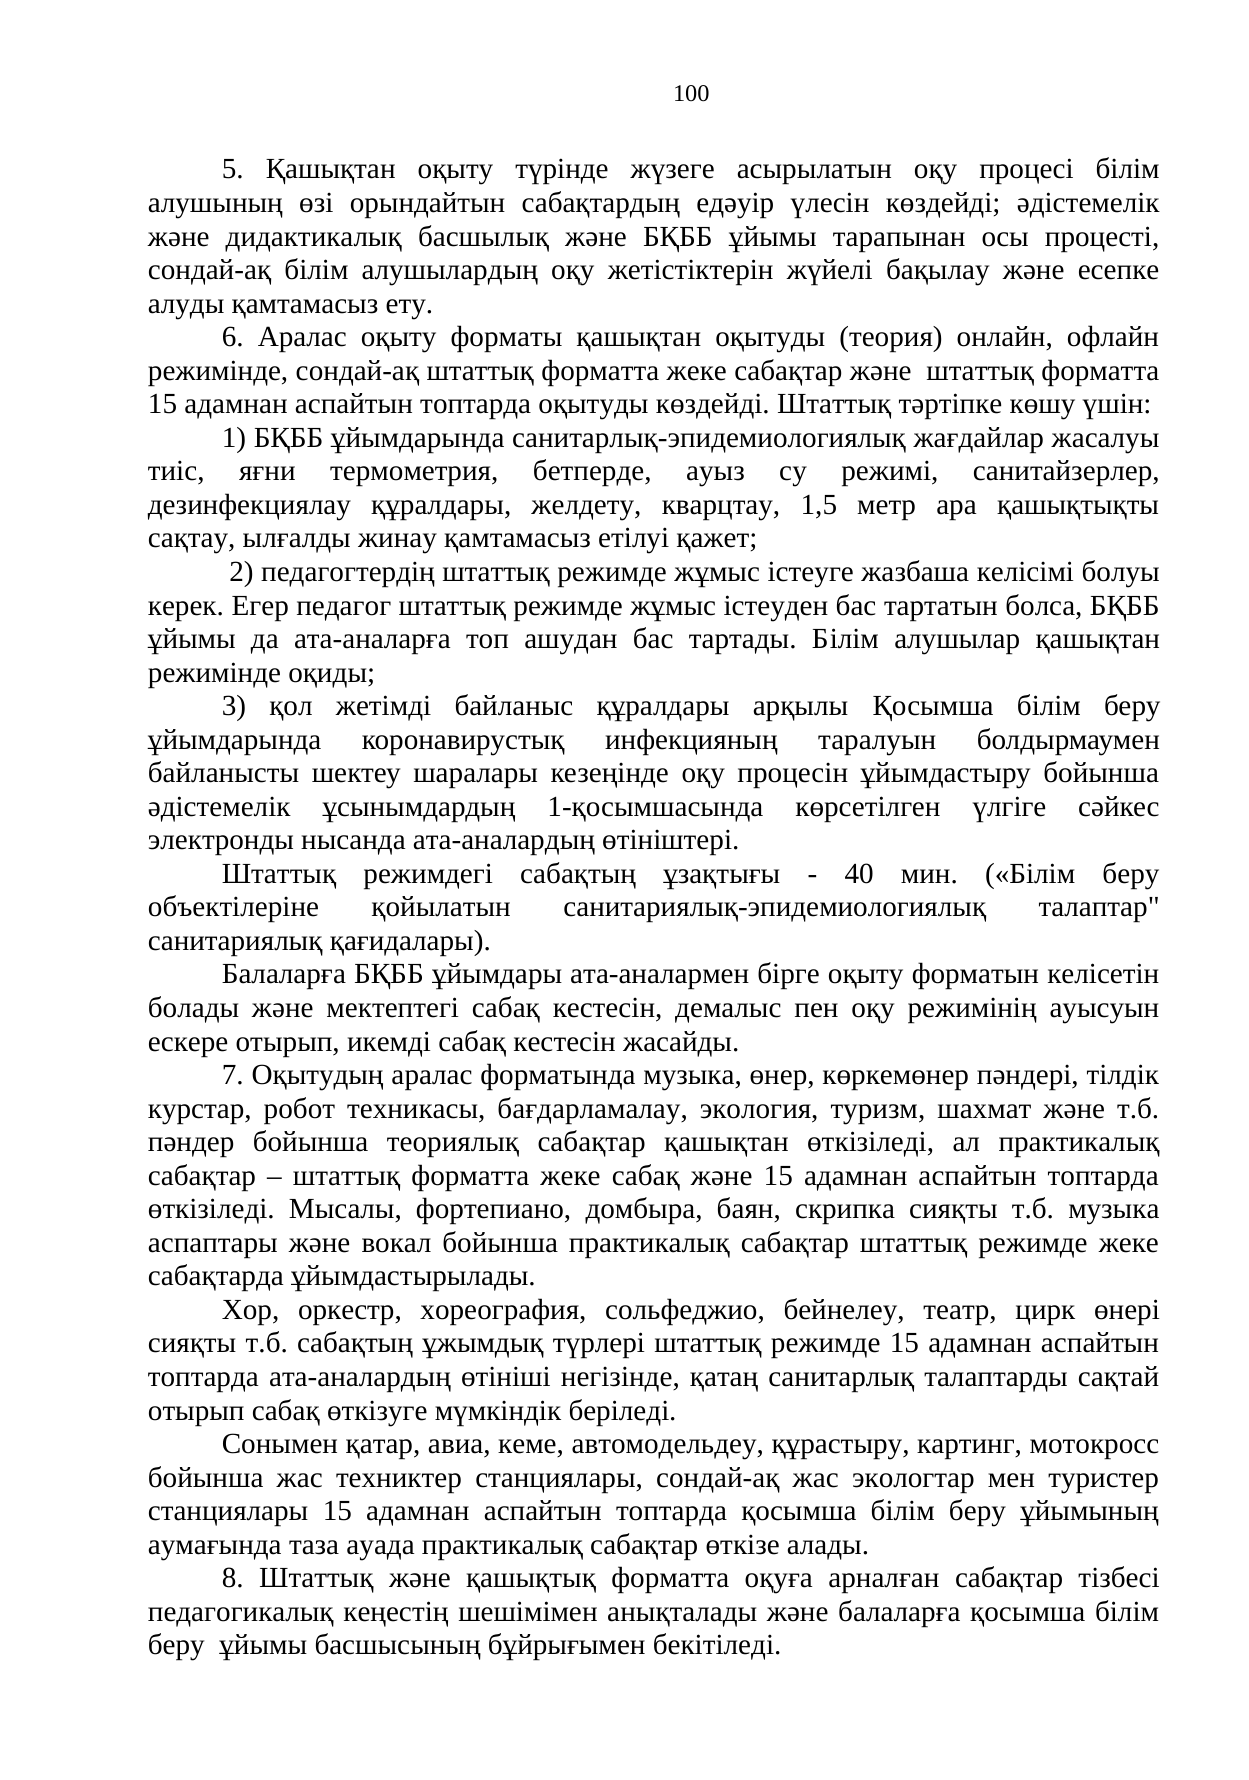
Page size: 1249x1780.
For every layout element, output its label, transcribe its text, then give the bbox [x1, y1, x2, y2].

text 1) БҚББ ұйымдарында санитарлық-эпидемиологиялық жағдайлар жасалуы тиіс, яғни термометрия, бетперде, ауыз су режимі, санитайзерлер, дезинфекциялау құралдары, желдету, кварцтау, 1,5 метр ара қашықтықты сақтау, ылғалды жинау қамтамасыз етілуі қажет; [148, 420, 1160, 554]
text 7. Оқытудың аралас форматында музыка, өнер, көркемөнер пәндері, тілдік курстар, робот техникасы, бағдарламалау, экология, туризм, шахмат және т.б. пәндер бойынша теориялық сабақтар қашықтан өткізіледі, ал практикалық сабақтар – штаттық форматта жеке сабақ және 15 адамнан аспайтын топтарда өткізіледі. Мысалы, фортепиано, домбыра, баян, скрипка сияқты т.б. музыка аспаптары және вокал бойынша практикалық сабақтар штаттық режимде жеке сабақтарда ұйымдастырылады. [148, 1057, 1160, 1292]
text Хор, оркестр, хореография, сольфеджио, бейнелеу, театр, цирк өнері сияқты т.б. сабақтың ұжымдық түрлері штаттық режимде 15 адамнан аспайтын топтарда ата-аналардың өтініші негізінде, қатаң санитарлық талаптарды сақтай отырып сабақ өткізуге мүмкіндік беріледі. [148, 1292, 1160, 1426]
text 2) педагогтердің штаттық режимде жұмыс істеуге жазбаша келісімі болуы керек. Егер педагог штаттық режимде жұмыс істеуден бас тартатын болса, БҚББ ұйымы да ата-аналарға топ ашудан бас тартады. Білім алушылар қашықтан режимінде оқиды; [148, 554, 1160, 688]
text Сонымен қатар, авиа, кеме, автомодельдеу, құрастыру, картинг, мотокросс бойынша жас техниктер станциялары, сондай-ақ жас экологтар мен туристер станциялары 15 адамнан аспайтын топтарда қосымша білім беру ұйымының аумағында таза ауада практикалық сабақтар өткізе алады. [148, 1426, 1160, 1560]
text 5. Қашықтан оқыту түрінде жүзеге асырылатын оқу процесі білім алушының өзі орындайтын сабақтардың едәуір үлесін көздейді; әдістемелік және дидактикалық басшылық және БҚББ ұйымы тарапынан осы процесті, сондай-ақ білім алушылардың оқу жетістіктерін жүйелі бақылау және есепке алуды қамтамасыз ету. [148, 152, 1160, 319]
text 8. Штаттық және қашықтық форматта оқуға арналған сабақтар тізбесі педагогикалық кеңестің шешімімен анықталады және балаларға қосымша білім беру ұйымы басшысының бұйрығымен бекітіледі. [148, 1560, 1160, 1661]
text 6. Аралас оқыту форматы қашықтан оқытуды (теория) онлайн, офлайн режимінде, сондай-ақ штаттық форматта жеке сабақтар және штаттық форматта 15 адамнан аспайтын топтарда оқытуды көздейді. Штаттық тәртіпке көшу үшін: [148, 319, 1160, 420]
text Балаларға БҚББ ұйымдары ата-аналармен бірге оқыту форматын келісетін болады және мектептегі сабақ кестесін, демалыс пен оқу режимінің ауысуын ескере отырып, икемді сабақ кестесін жасайды. [148, 957, 1160, 1057]
text 3) қол жетімді байланыс құралдары арқылы Қосымша білім беру ұйымдарында коронавирустық инфекцияның таралуын болдырмаумен байланысты шектеу шаралары кезеңінде оқу процесін ұйымдастыру бойынша әдістемелік ұсынымдардың 1-қосымшасында көрсетілген үлгіге сәйкес электронды нысанда ата-аналардың өтініштері. [148, 688, 1160, 856]
text Штаттық режимдегі сабақтың ұзақтығы - 40 мин. («Білім беру объектілеріне қойылатын санитариялық-эпидемиологиялық талаптар" санитариялық қағидалары). [148, 856, 1160, 957]
